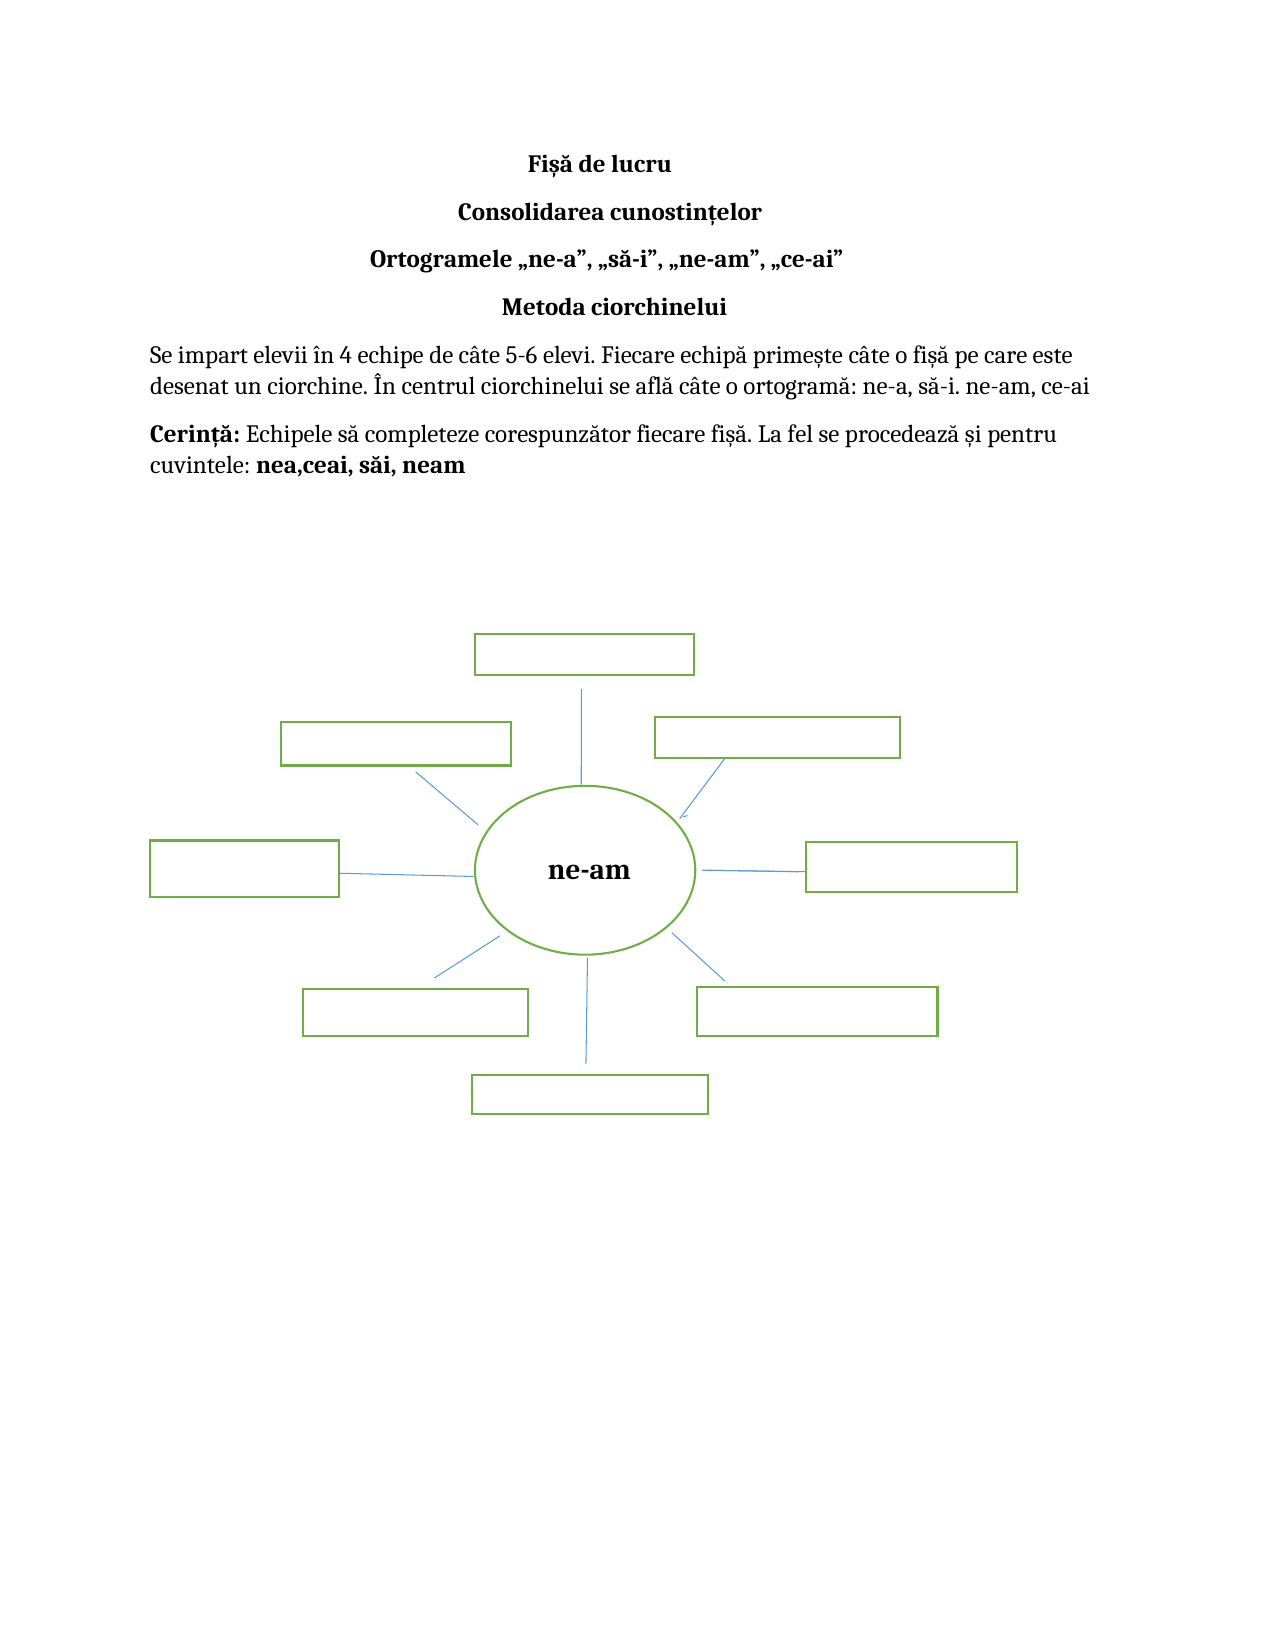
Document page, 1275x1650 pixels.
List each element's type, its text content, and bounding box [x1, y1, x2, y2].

text Cerință: Echipele să completeze corespunzător fiecare fișă. La fel se procedează și pentru cuvintele: nea,ceai, săi, neam [150, 419, 1125, 479]
text Ortogramele „ne-a”, „să-i”, „ne-am”, „ce-ai” [150, 245, 1125, 274]
text Fișă de lucru [150, 150, 1125, 179]
text Consolidarea cunostințelor [150, 198, 1125, 226]
text Metoda ciorchinelui [150, 293, 1125, 322]
text Se impart elevii în 4 echipe de câte 5-6 elevi. Fiecare echipă primește câte o fișă pe care este desenat un ciorchine. În centrul ciorchinelui se află câte o ortogramă: ne-a, să-i. ne-am, ce-ai [150, 341, 1125, 401]
